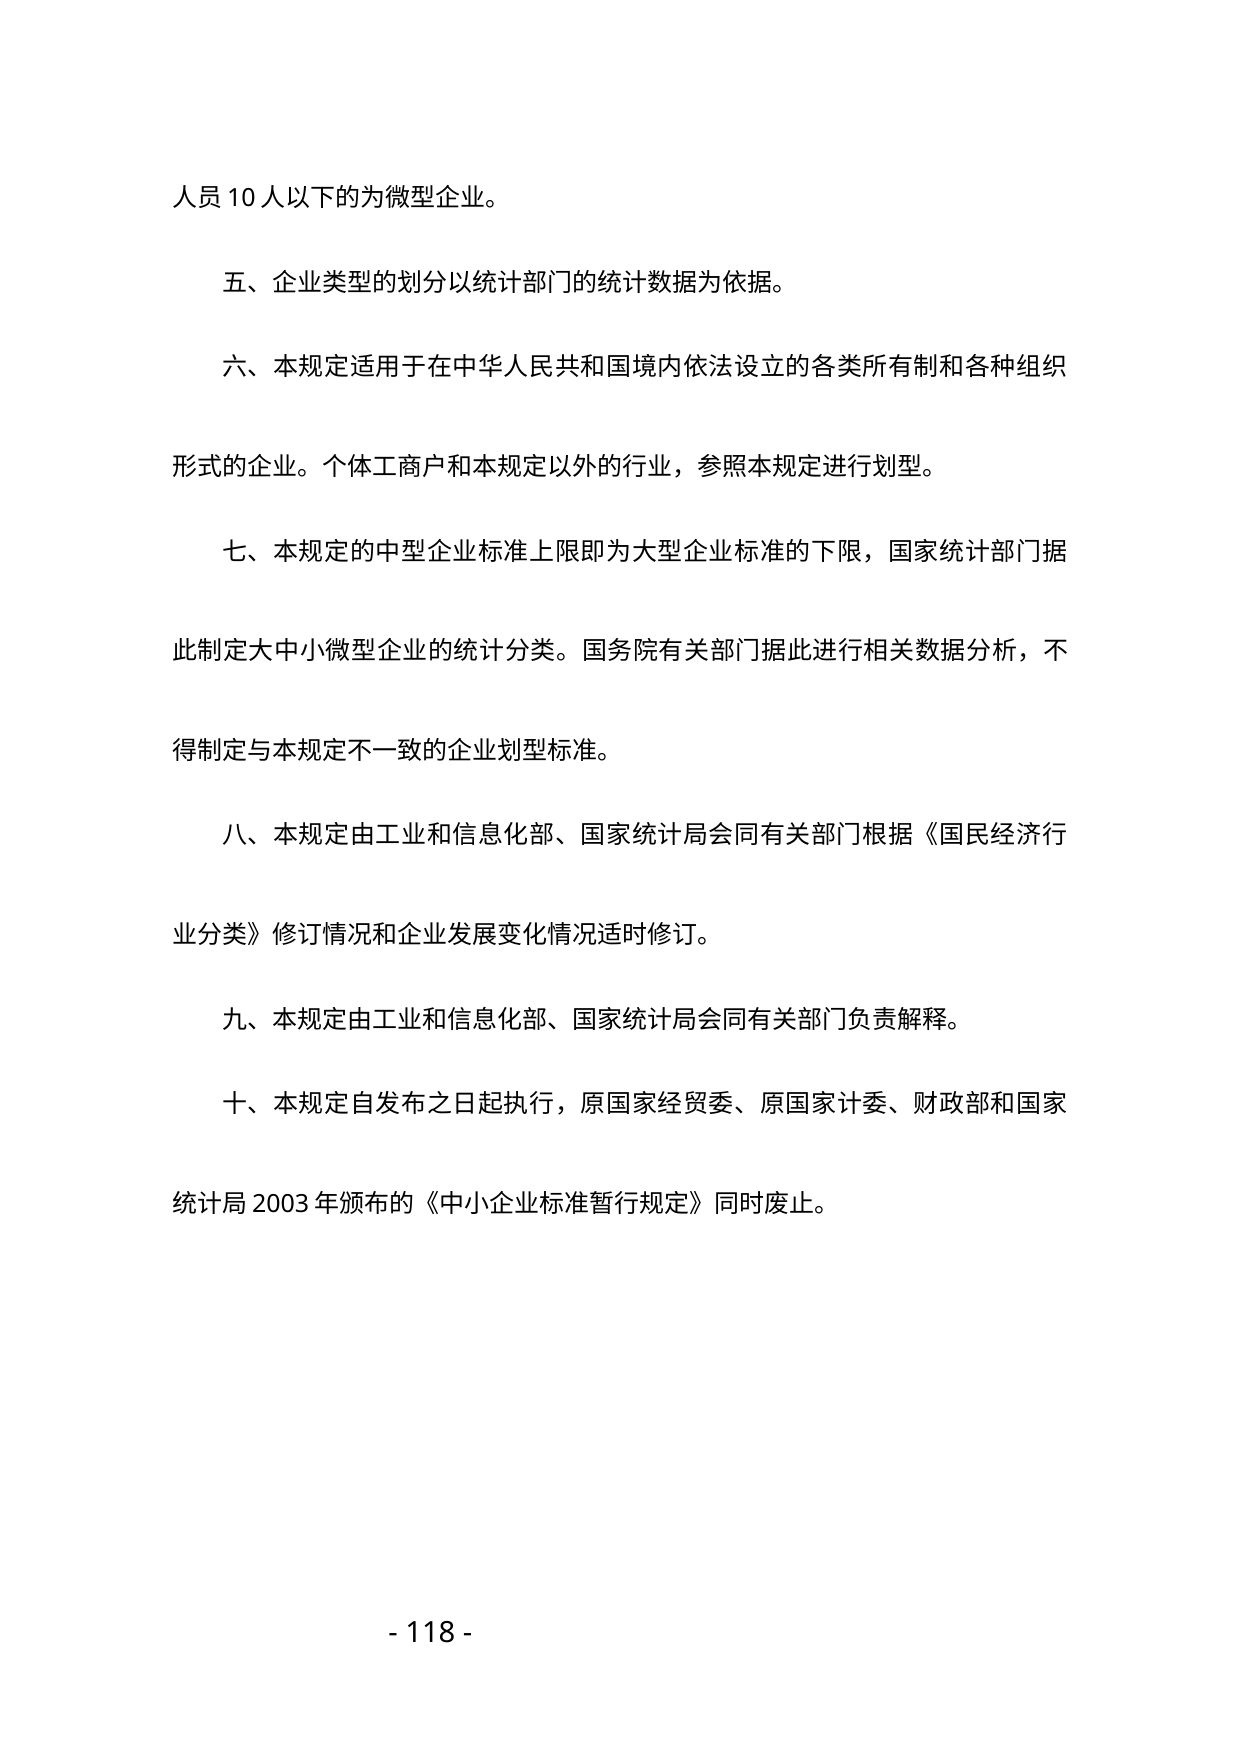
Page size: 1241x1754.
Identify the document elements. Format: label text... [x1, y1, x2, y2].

text 七、本规定的中型企业标准上限即为大型企业标准的下限，国家统计部门据此制定大中小微型企业的统计分类。国务院有关部门据此进行相关数据分析，不得制定与本规定不一致的企业划型标准。 [172, 516, 1068, 782]
text 六、本规定适用于在中华人民共和国境内依法设立的各类所有制和各种组织形式的企业。个体工商户和本规定以外的行业，参照本规定进行划型。 [172, 332, 1068, 498]
text 五、企业类型的划分以统计部门的统计数据为依据。 [172, 247, 1068, 313]
text 九、本规定由工业和信息化部、国家统计局会同有关部门负责解释。 [172, 984, 1068, 1051]
text 十、本规定自发布之日起执行，原国家经贸委、原国家计委、财政部和国家统计局2003年颁布的《中小企业标准暂行规定》同时废止。 [172, 1069, 1068, 1235]
text 八、本规定由工业和信息化部、国家统计局会同有关部门根据《国民经济行业分类》修订情况和企业发展变化情况适时修订。 [172, 800, 1068, 966]
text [172, 162, 1068, 229]
